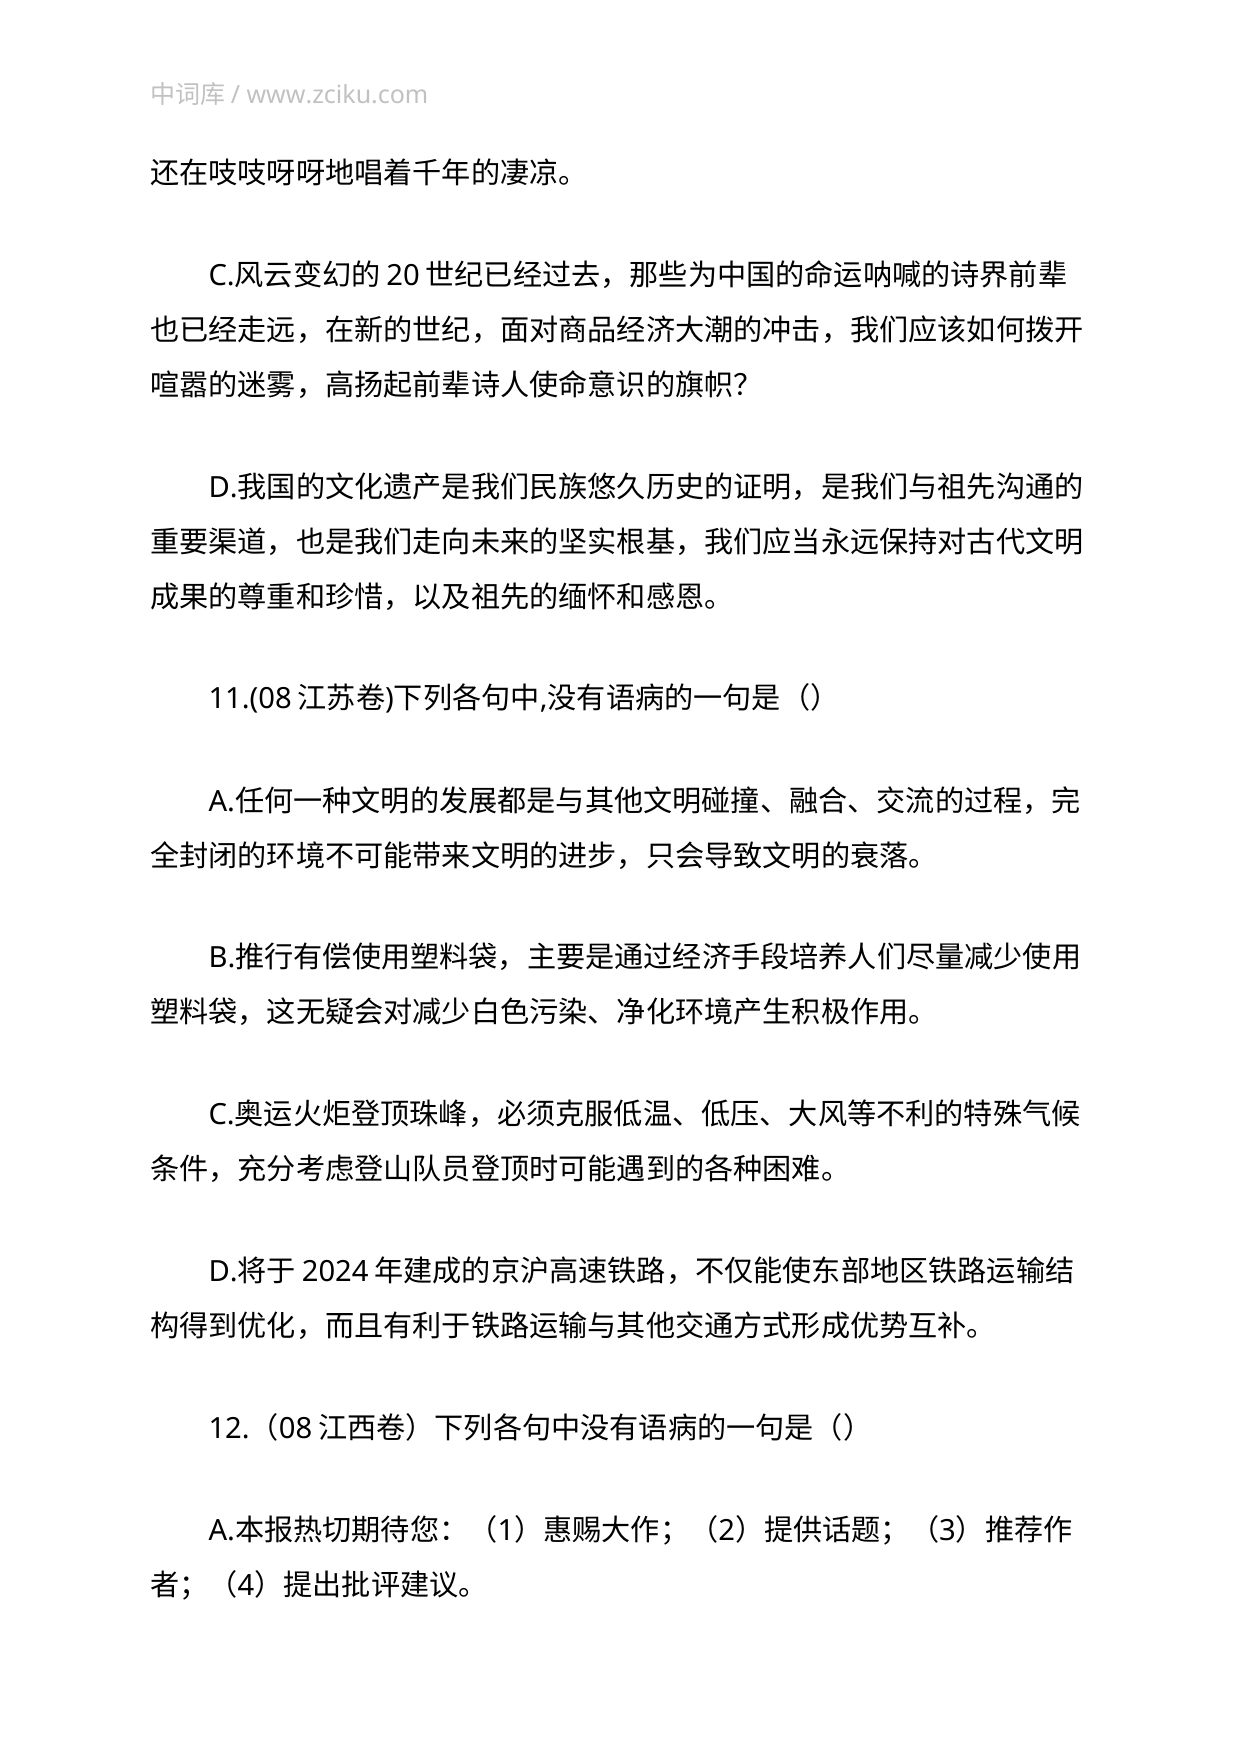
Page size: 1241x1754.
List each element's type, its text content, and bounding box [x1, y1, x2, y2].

text 12.（08江西卷）下列各句中没有语病的一句是（） [150, 1404, 1090, 1447]
text A.任何一种文明的发展都是与其他文明碰撞、融合、交流的过程，完全封闭的环境不可能带来文明的进步，只会导致文明的衰落。 [150, 777, 1090, 874]
text D.将于2024年建成的京沪高速铁路，不仅能使东部地区铁路运输结构得到优化，而且有利于铁路运输与其他交通方式形成优势互补。 [150, 1247, 1090, 1345]
text C.奥运火炬登顶珠峰，必须克服低温、低压、大风等不利的特殊气候条件，充分考虑登山队员登顶时可能遇到的各种困难。 [150, 1091, 1090, 1188]
text D.我国的文化遗产是我们民族悠久历史的证明，是我们与祖先沟通的重要渠道，也是我们走向未来的坚实根基，我们应当永远保持对古代文明成果的尊重和珍惜，以及祖先的缅怀和感恩。 [150, 463, 1090, 616]
text A.本报热切期待您：（1）惠赐大作；（2）提供话题；（3）推荐作者；（4）提出批评建议。 [150, 1506, 1090, 1603]
text C.风云变幻的20世纪已经过去，那些为中国的命运呐喊的诗界前辈也已经走远，在新的世纪，面对商品经济大潮的冲击，我们应该如何拨开喧嚣的迷雾，高扬起前辈诗人使命意识的旗帜？ [150, 252, 1090, 404]
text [150, 150, 1090, 192]
text B.推行有偿使用塑料袋，主要是通过经济手段培养人们尽量减少使用塑料袋，这无疑会对减少白色污染、净化环境产生积极作用。 [150, 934, 1090, 1031]
text 11.(08江苏卷)下列各句中,没有语病的一句是（） [150, 675, 1090, 717]
